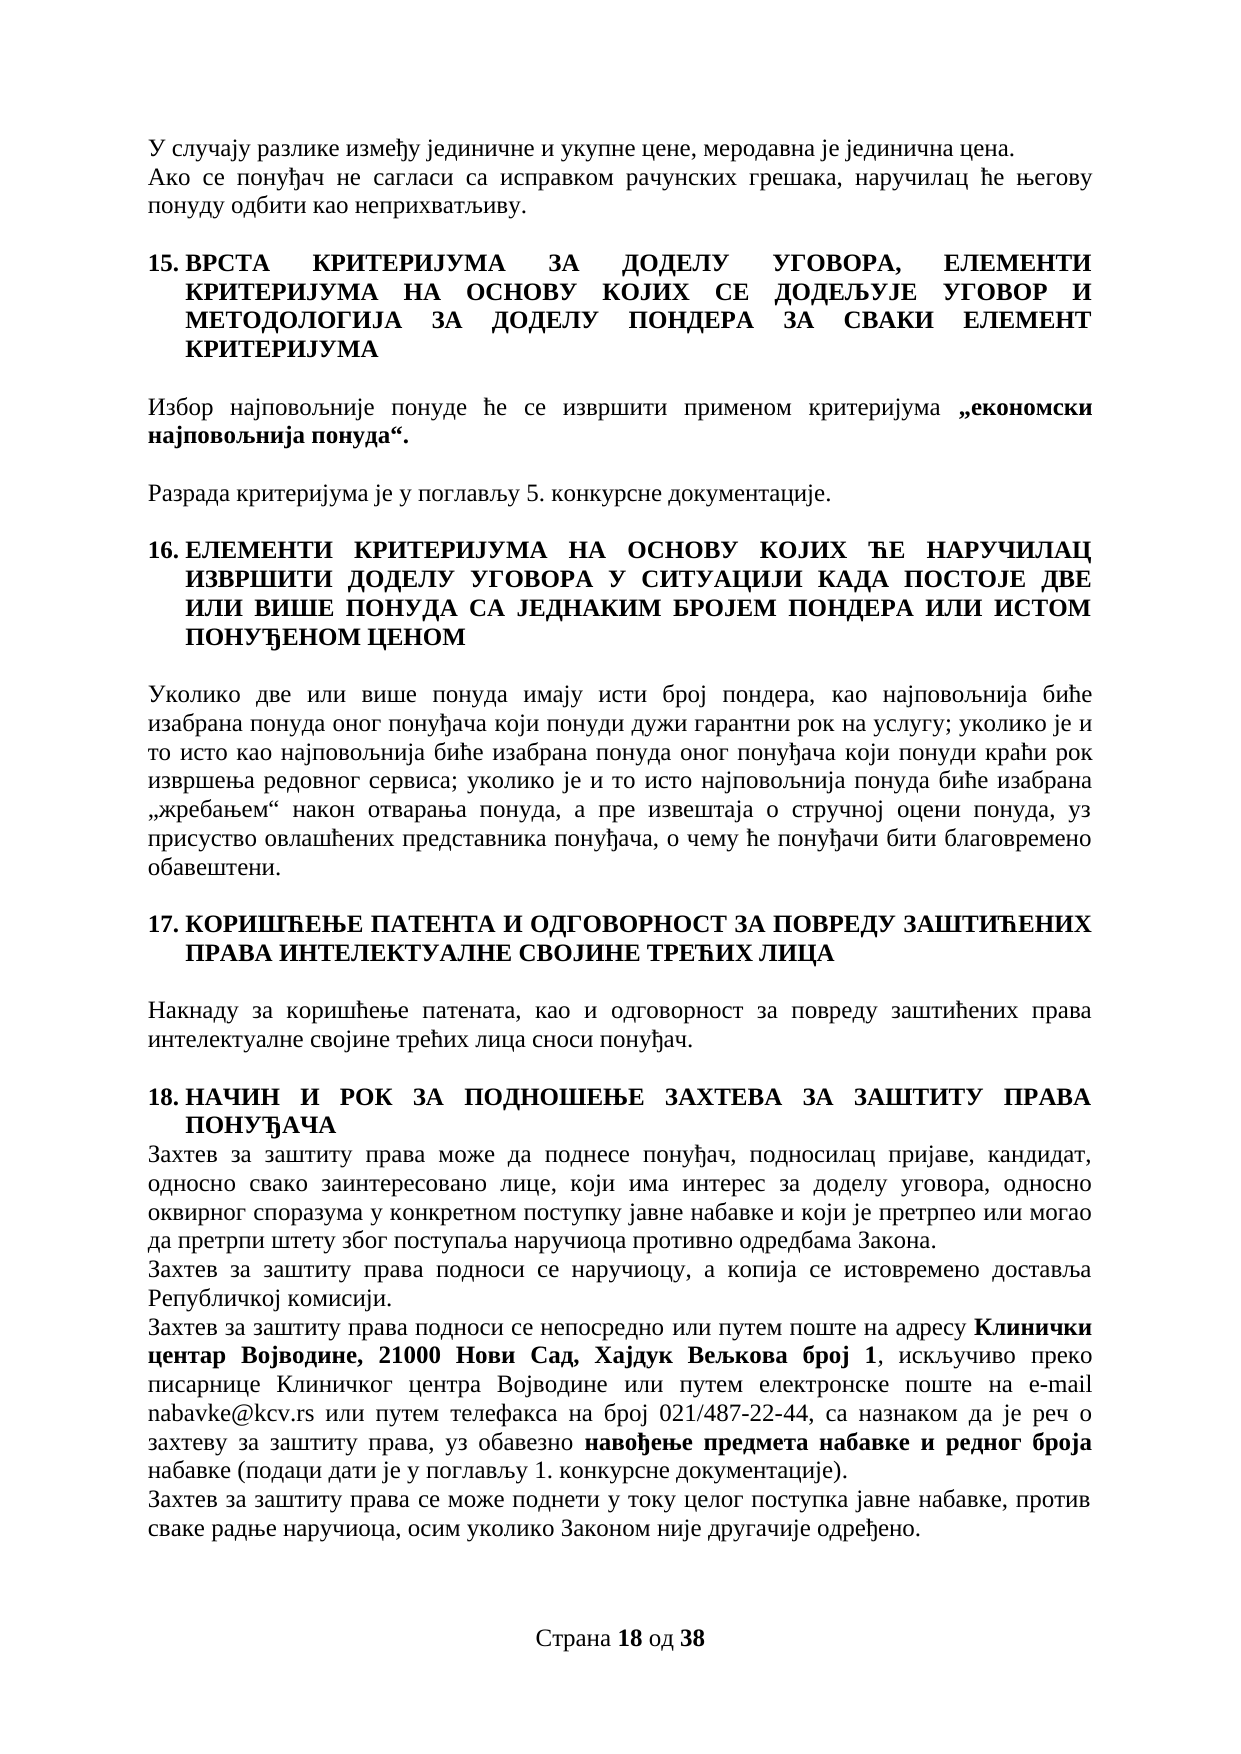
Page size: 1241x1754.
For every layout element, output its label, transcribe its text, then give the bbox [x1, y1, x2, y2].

text Накнаду за коришћење патената, као и одговорност за повреду заштићених права интелектуалне својине трећих лица сноси понуђач. [148, 995, 1092, 1053]
text Захтев за заштиту права се може поднети у току целог поступка јавне набавке, против сваке радње наручиоца, осим уколико Законом није другачије одређено. [148, 1484, 1092, 1542]
text Захтев за заштиту права подноси се непосредно или путем поште на адресу Клинички центар Војводине, 21000 Нови Сад, Хајдук Вељкова број 1, искључиво преко писарнице Клиничког центра Војводине или путем електронске поште на e-mail nabavke@kcv.rs или путем телефакса на број 021/487-22-44, са назнаком да је реч о захтеву за заштиту права, уз обавезно навођење предмета набавке и редног броја набавке (подаци дати је у поглављу 1. конкурсне документације). [148, 1312, 1092, 1484]
text Захтев за заштиту права може да поднесе понуђач, подносилац пријаве, кандидат, односно свако заинтересовано лице, који има интерес за доделу уговора, односно оквирног споразума у конкретном поступку јавне набавке и који је претрпео или могао да претрпи штету због поступаља наручиоца противно одредбама Закона. [148, 1139, 1092, 1254]
list КОРИШЋЕЊЕ ПАТЕНТА И ОДГОВОРНОСТ ЗА ПОВРЕДУ ЗАШТИЋЕНИХ ПРАВА ИНТЕЛЕКТУАЛНЕ СВОЈИНЕ ТРЕЋИХ ЛИЦА [148, 909, 1092, 967]
list ЕЛЕМЕНТИ КРИТЕРИЈУМА НА ОСНОВУ КОЈИХ ЋЕ НАРУЧИЛАЦ ИЗВРШИТИ ДОДЕЛУ УГОВОРА У СИТУАЦИЈИ КАДА ПОСТОЈЕ ДВЕ ИЛИ ВИШЕ ПОНУДА СА ЈЕДНАКИМ БРОЈЕМ ПОНДЕРА ИЛИ ИСТОМ ПОНУЂЕНОМ ЦЕНОМ [148, 535, 1092, 650]
text Захтев за заштиту права подноси се наручиоцу, а копија се истовремено доставља Републичкој комисији. [148, 1254, 1092, 1312]
text Избор најповољније понуде ће се извршити применом критеријума [148, 392, 1092, 449]
text Уколико две или више понуда имају исти број пондера, као најповољнија биће изабрана понуда оног понуђача који понуди дужи гарантни рок на услугу; уколико је и то исто као најповољнија биће изабрана понуда оног понуђача који понуди краћи рок извршења редовног сервиса; уколико је и то исто најповољнија понуда биће изабрана „жребањем“ након отварања понуда, а пре извештаја о стручној оцени понуда, уз присуство овлашћених представника понуђача, о чему ће понуђачи бити благовремено обавештени. [148, 679, 1092, 880]
list ВРСТА КРИТЕРИЈУМА ЗА ДОДЕЛУ УГОВОРА, ЕЛЕМЕНТИ КРИТЕРИЈУМА НА ОСНОВУ КОЈИХ СЕ ДОДЕЉУЈЕ УГОВОР И МЕТОДОЛОГИЈА ЗА ДОДЕЛУ ПОНДЕРА ЗА СВАКИ ЕЛЕМЕНТ КРИТЕРИЈУМА [148, 248, 1092, 363]
text У случају разлике између јединичне и укупне цене, меродавна је јединична цена. [148, 133, 1092, 162]
text Разрада критеријума је у поглављу 5. конкурсне документације. [148, 478, 1092, 507]
list НАЧИН И РОК ЗА ПОДНОШЕЊЕ ЗАХТЕВА ЗА ЗАШТИТУ ПРАВА ПОНУЂАЧА [148, 1082, 1092, 1139]
text Ако се понуђач не сагласи са исправком рачунских грешака, наручилац ће његову понуду одбити као неприхватљиву. [148, 162, 1092, 219]
